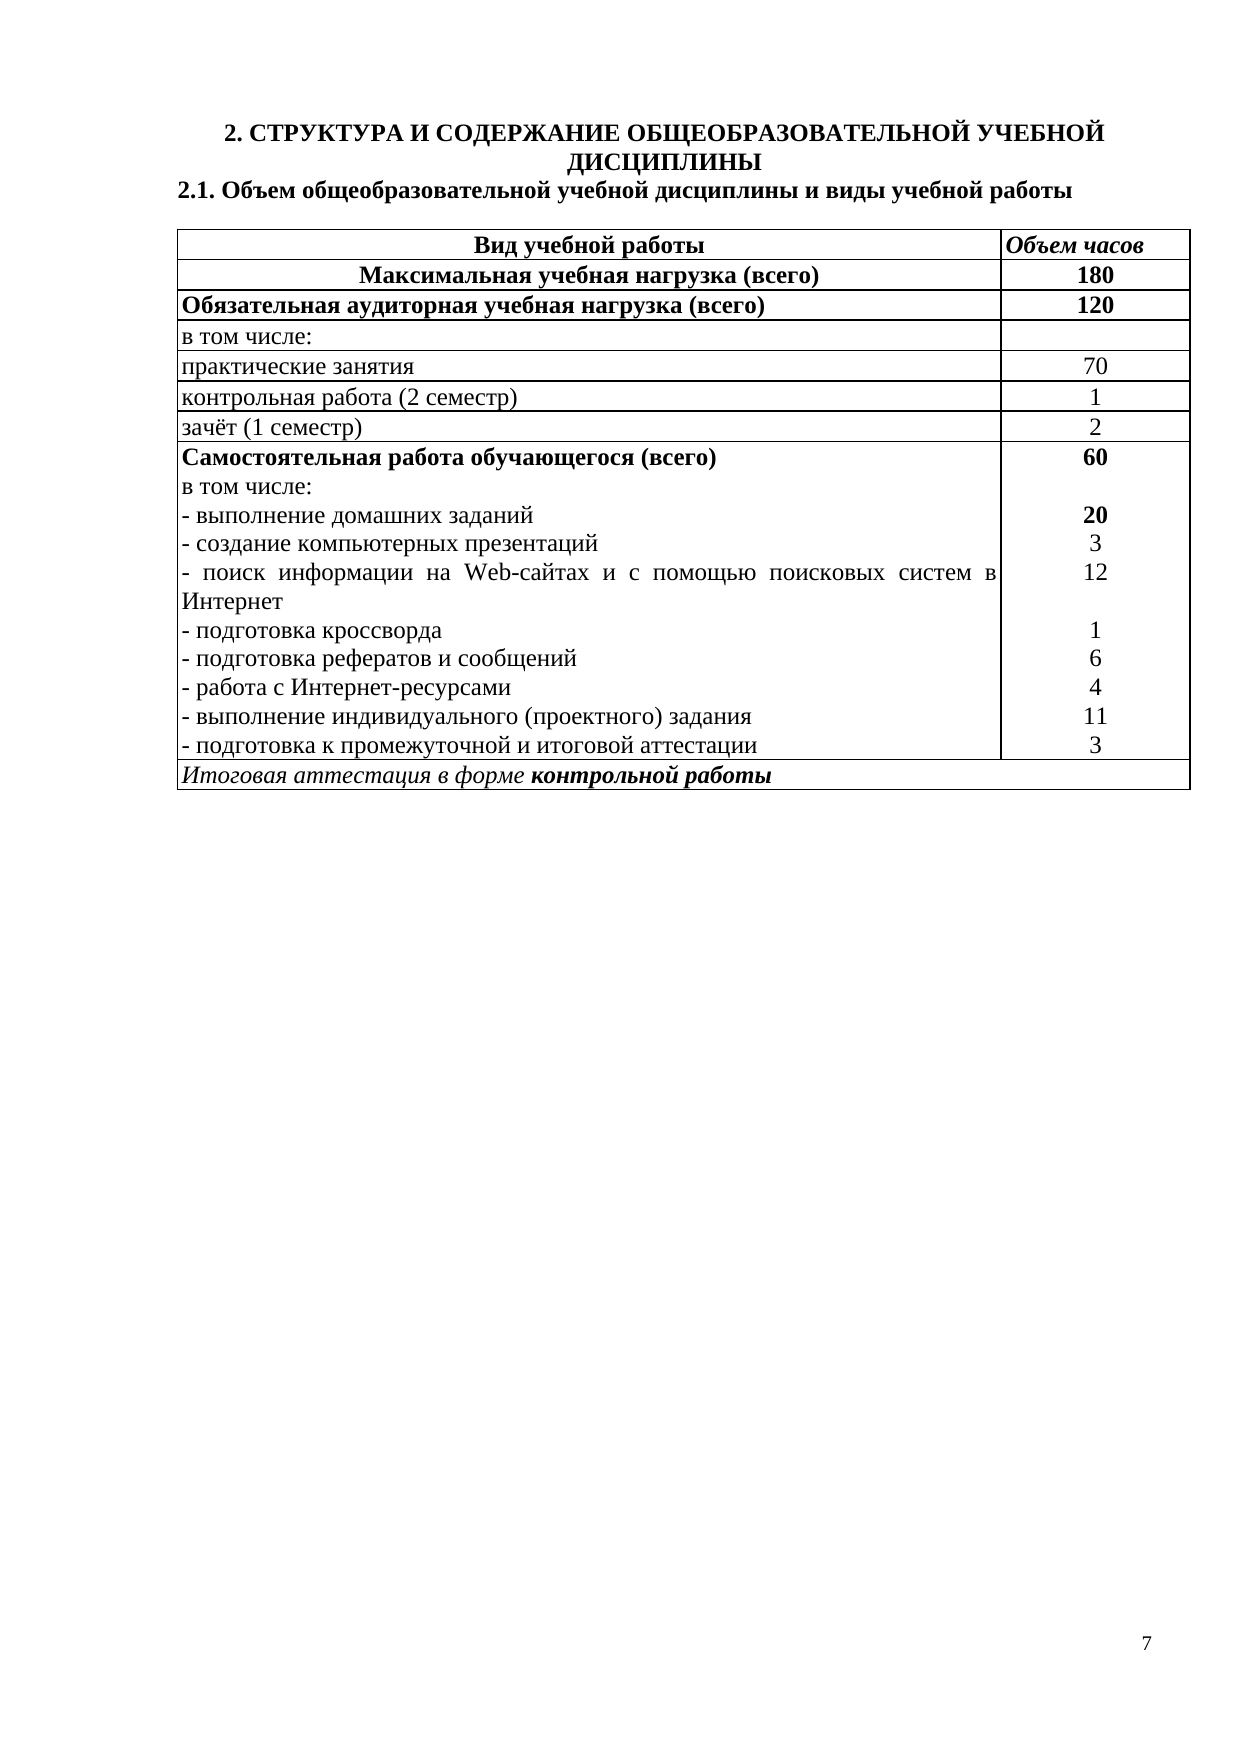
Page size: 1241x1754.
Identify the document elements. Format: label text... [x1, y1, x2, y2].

text 2.1. Объем общеобразовательной учебной дисциплины и виды учебной работы [177, 176, 1152, 204]
text 2. СТРУКТУРА И СОДЕРЖАНИЕ ОБЩЕОБРАЗОВАТЕЛЬНОЙ УЧЕБНОЙ ДИСЦИПЛИНЫ [177, 118, 1152, 176]
table_cell Самостоятельная работа обучающегося (всего) в том числе: - выполнение домашних заданий - создание компьютерных презентаций - поиск информации на Web-сайтах и с помощью поисковых систем в Интернет - подготовка кроссворда - подготовка рефератов и сообщений - работа с Интернет-ресурсами - выполнение индивидуального (проектного) задания - подготовка к промежуточной и итоговой аттестации [178, 442, 1000, 758]
